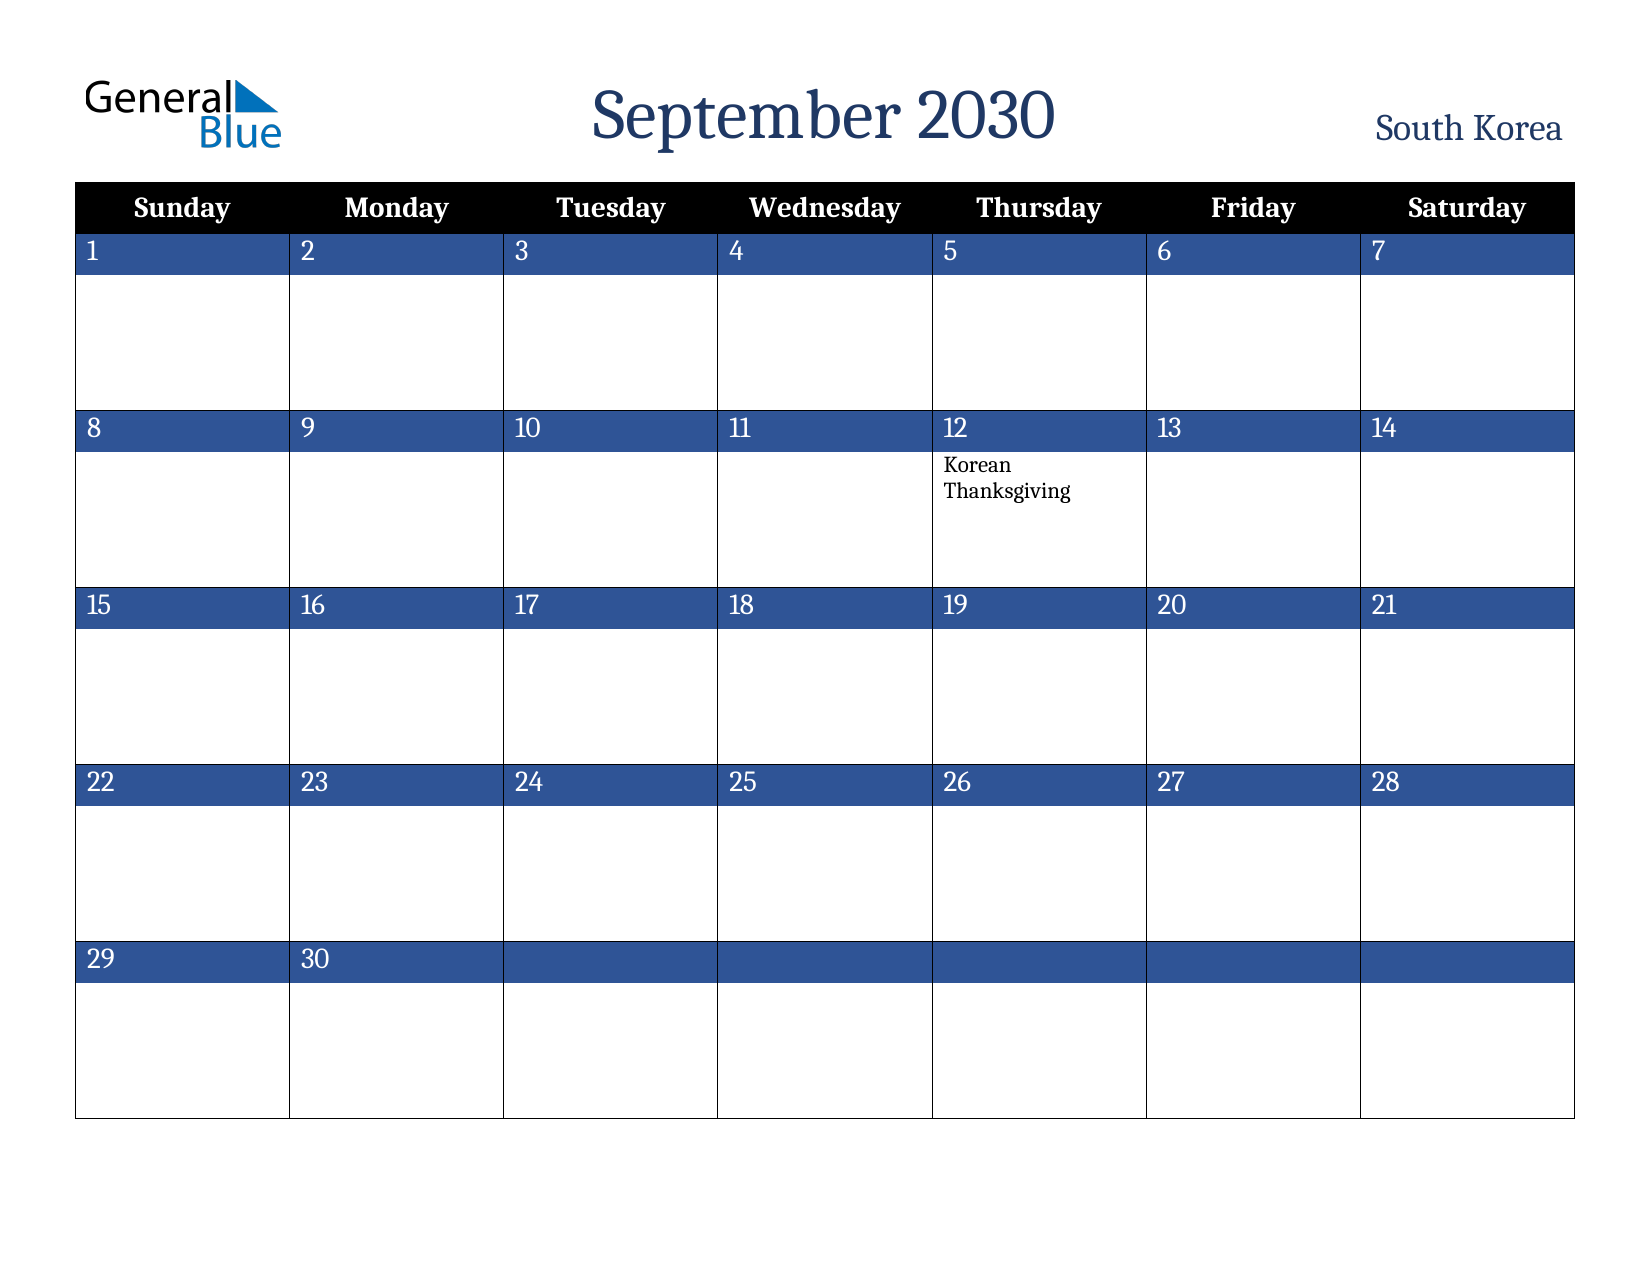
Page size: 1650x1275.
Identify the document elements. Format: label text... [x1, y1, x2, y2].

table_cell 17 [504, 588, 717, 629]
table_cell [1147, 275, 1360, 410]
table_cell 24 [504, 765, 717, 806]
table_cell 28 [1361, 765, 1574, 806]
table_cell Saturday [1361, 183, 1574, 233]
table_cell [1361, 983, 1574, 1118]
table_cell [290, 275, 503, 410]
table_cell [718, 806, 932, 941]
table_cell Thursday [933, 183, 1146, 233]
table_cell [290, 806, 503, 941]
table_cell [1147, 629, 1360, 764]
table_cell Sunday [76, 183, 289, 233]
table_cell 29 [76, 942, 289, 983]
table_cell [718, 452, 932, 587]
table_cell 23 [290, 765, 503, 806]
table_cell [933, 806, 1146, 941]
table_cell 7 [1361, 234, 1574, 275]
table_cell [1147, 452, 1360, 587]
table_header [76, 75, 503, 182]
table_cell [290, 983, 503, 1118]
table_cell [933, 275, 1146, 410]
table_cell [718, 942, 932, 983]
table_cell [76, 806, 289, 941]
table_cell [933, 942, 1146, 983]
table_cell 1 [76, 234, 289, 275]
table_cell [76, 452, 289, 587]
table_cell [718, 275, 932, 410]
table_cell [504, 452, 717, 587]
table_cell [1147, 806, 1360, 941]
table_cell 6 [1147, 234, 1360, 275]
table_cell [504, 275, 717, 410]
table_cell Monday [290, 183, 503, 233]
table_cell [76, 275, 289, 410]
table_cell 11 [718, 411, 932, 452]
table_cell 21 [1361, 588, 1574, 629]
table_cell [504, 942, 717, 983]
table_cell 30 [290, 942, 503, 983]
table_cell [1147, 983, 1360, 1118]
table_cell [718, 983, 932, 1118]
table_cell [718, 629, 932, 764]
table_cell [1361, 942, 1574, 983]
table_cell [504, 629, 717, 764]
table_cell [290, 452, 503, 587]
table_cell 18 [718, 588, 932, 629]
table_cell [1361, 275, 1574, 410]
table_cell 25 [718, 765, 932, 806]
table_cell 2 [290, 234, 503, 275]
table_cell 4 [718, 234, 932, 275]
table_cell 15 [76, 588, 289, 629]
table_cell [504, 806, 717, 941]
table_cell 26 [933, 765, 1146, 806]
table_cell 5 [933, 234, 1146, 275]
table_cell 19 [933, 588, 1146, 629]
table_cell 9 [290, 411, 503, 452]
table_cell Friday [1147, 183, 1360, 233]
table_cell 16 [290, 588, 503, 629]
table_header South Korea [1146, 75, 1574, 182]
table_cell [1361, 452, 1574, 587]
table_cell 20 [1147, 588, 1360, 629]
table_cell Tuesday [504, 183, 717, 233]
table_cell 8 [76, 411, 289, 452]
table_cell [1361, 629, 1574, 764]
table_cell Wednesday [718, 183, 932, 233]
table_cell [76, 629, 289, 764]
table_cell [76, 983, 289, 1118]
table_cell 13 [1147, 411, 1360, 452]
table_cell Korean Thanksgiving [933, 452, 1146, 587]
table_cell [933, 983, 1146, 1118]
table_cell 14 [1361, 411, 1574, 452]
picture [86, 80, 281, 148]
table_cell 27 [1147, 765, 1360, 806]
table_cell [1147, 942, 1360, 983]
table_cell [290, 629, 503, 764]
table_cell [504, 983, 717, 1118]
table_cell 12 [933, 411, 1146, 452]
table_cell 22 [76, 765, 289, 806]
table_cell 3 [504, 234, 717, 275]
table_cell [1361, 806, 1574, 941]
table_cell 10 [504, 411, 717, 452]
table_header September 2030 [504, 75, 1146, 182]
table_cell [933, 629, 1146, 764]
